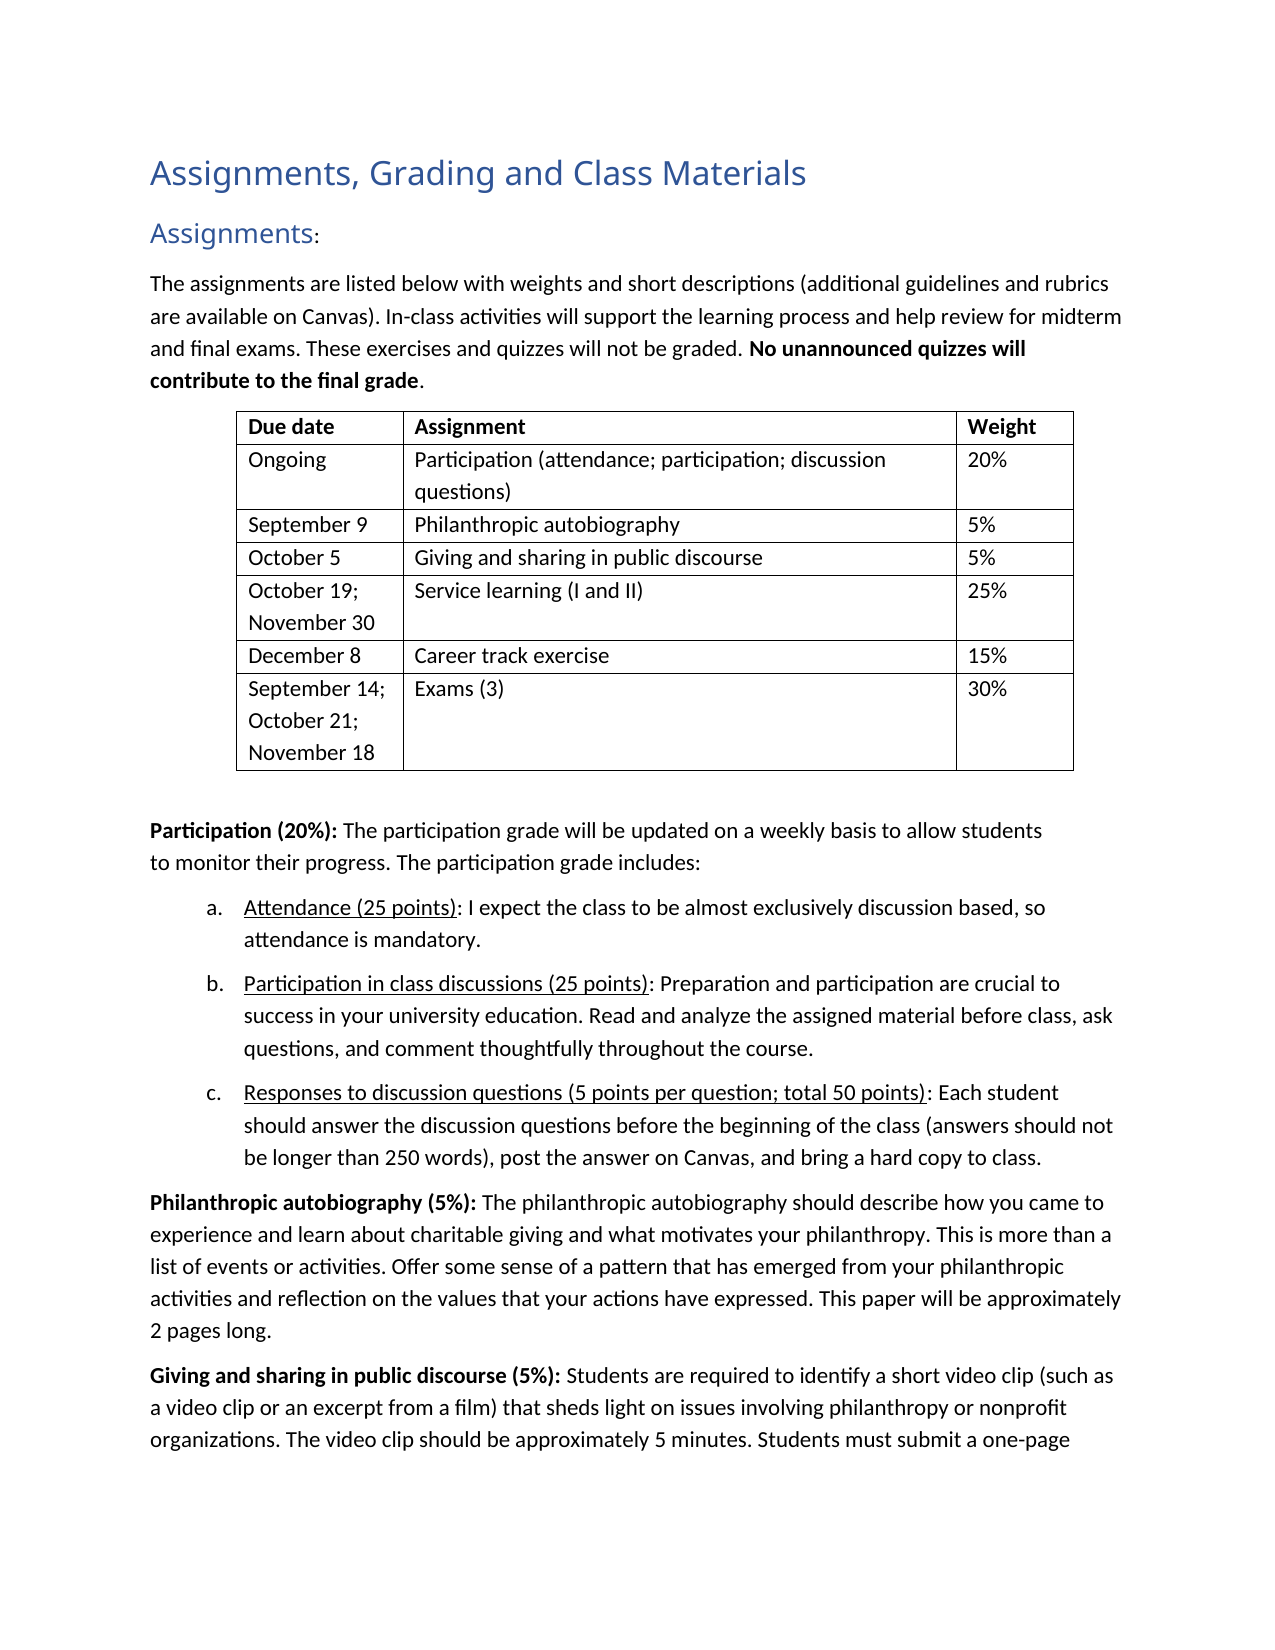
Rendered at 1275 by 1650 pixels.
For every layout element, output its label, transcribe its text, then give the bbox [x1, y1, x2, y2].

list Responses to discussion questions (5 points per question; total 50 points): Each student should answer the discussion questions before the beginning of the class (answers should not be longer than 250 words), post the answer on Canvas, and bring a hard copy to class. [206, 1078, 1125, 1171]
table_cell September 9 [237, 510, 403, 542]
table_cell 5% [957, 543, 1073, 575]
table_cell 25% [957, 576, 1073, 640]
table_cell 20% [957, 445, 1073, 509]
table_header Due date [237, 412, 403, 444]
text Assignments: [150, 215, 1125, 252]
table_header Weight [957, 412, 1073, 444]
table_cell October 5 [237, 543, 403, 575]
table_cell September 14; October 21; November 18 [237, 674, 403, 770]
table_cell Career track exercise [404, 641, 956, 673]
table_cell Exams (3) [404, 674, 956, 770]
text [150, 1361, 1125, 1453]
table_header Assignment [404, 412, 956, 444]
table_cell Philanthropic autobiography [404, 510, 956, 542]
text The assignments are listed below with weights and short descriptions (additional guidelines and rubrics are available on Canvas). In-class activities will support the learning process and help review for midterm and final exams. These exercises and quizzes will not be graded. No unannounced quizzes will contribute to the final grade. [150, 269, 1125, 394]
table_cell October 19; November 30 [237, 576, 403, 640]
list Attendance (25 points): I expect the class to be almost exclusively discussion based, so attendance is mandatory. [206, 893, 1125, 953]
subtitle Assignments, Grading and Class Materials [150, 150, 1125, 195]
table_cell Ongoing [237, 445, 403, 509]
table_cell Participation (attendance; participation; discussion questions) [404, 445, 956, 509]
text Philanthropic autobiography (5%): The philanthropic autobiography should describe how you came to experience and learn about charitable giving and what motivates your philanthropy. This is more than a list of events or activities. Offer some sense of a pattern that has emerged from your philanthropic activities and reflection on the values that your actions have expressed. This paper will be approximately 2 pages long. [150, 1188, 1125, 1344]
text Participation (20%): The participation grade will be updated on a weekly basis to allow students to monitor their progress. The participation grade includes: [150, 816, 1125, 876]
table_cell December 8 [237, 641, 403, 673]
table_cell Service learning (I and II) [404, 576, 956, 640]
list Participation in class discussions (25 points): Preparation and participation are crucial to success in your university education. Read and analyze the assigned material before class, ask questions, and comment thoughtfully throughout the course. [206, 969, 1125, 1062]
table_cell 15% [957, 641, 1073, 673]
table_cell Giving and sharing in public discourse [404, 543, 956, 575]
table_cell 30% [957, 674, 1073, 770]
table_cell 5% [957, 510, 1073, 542]
